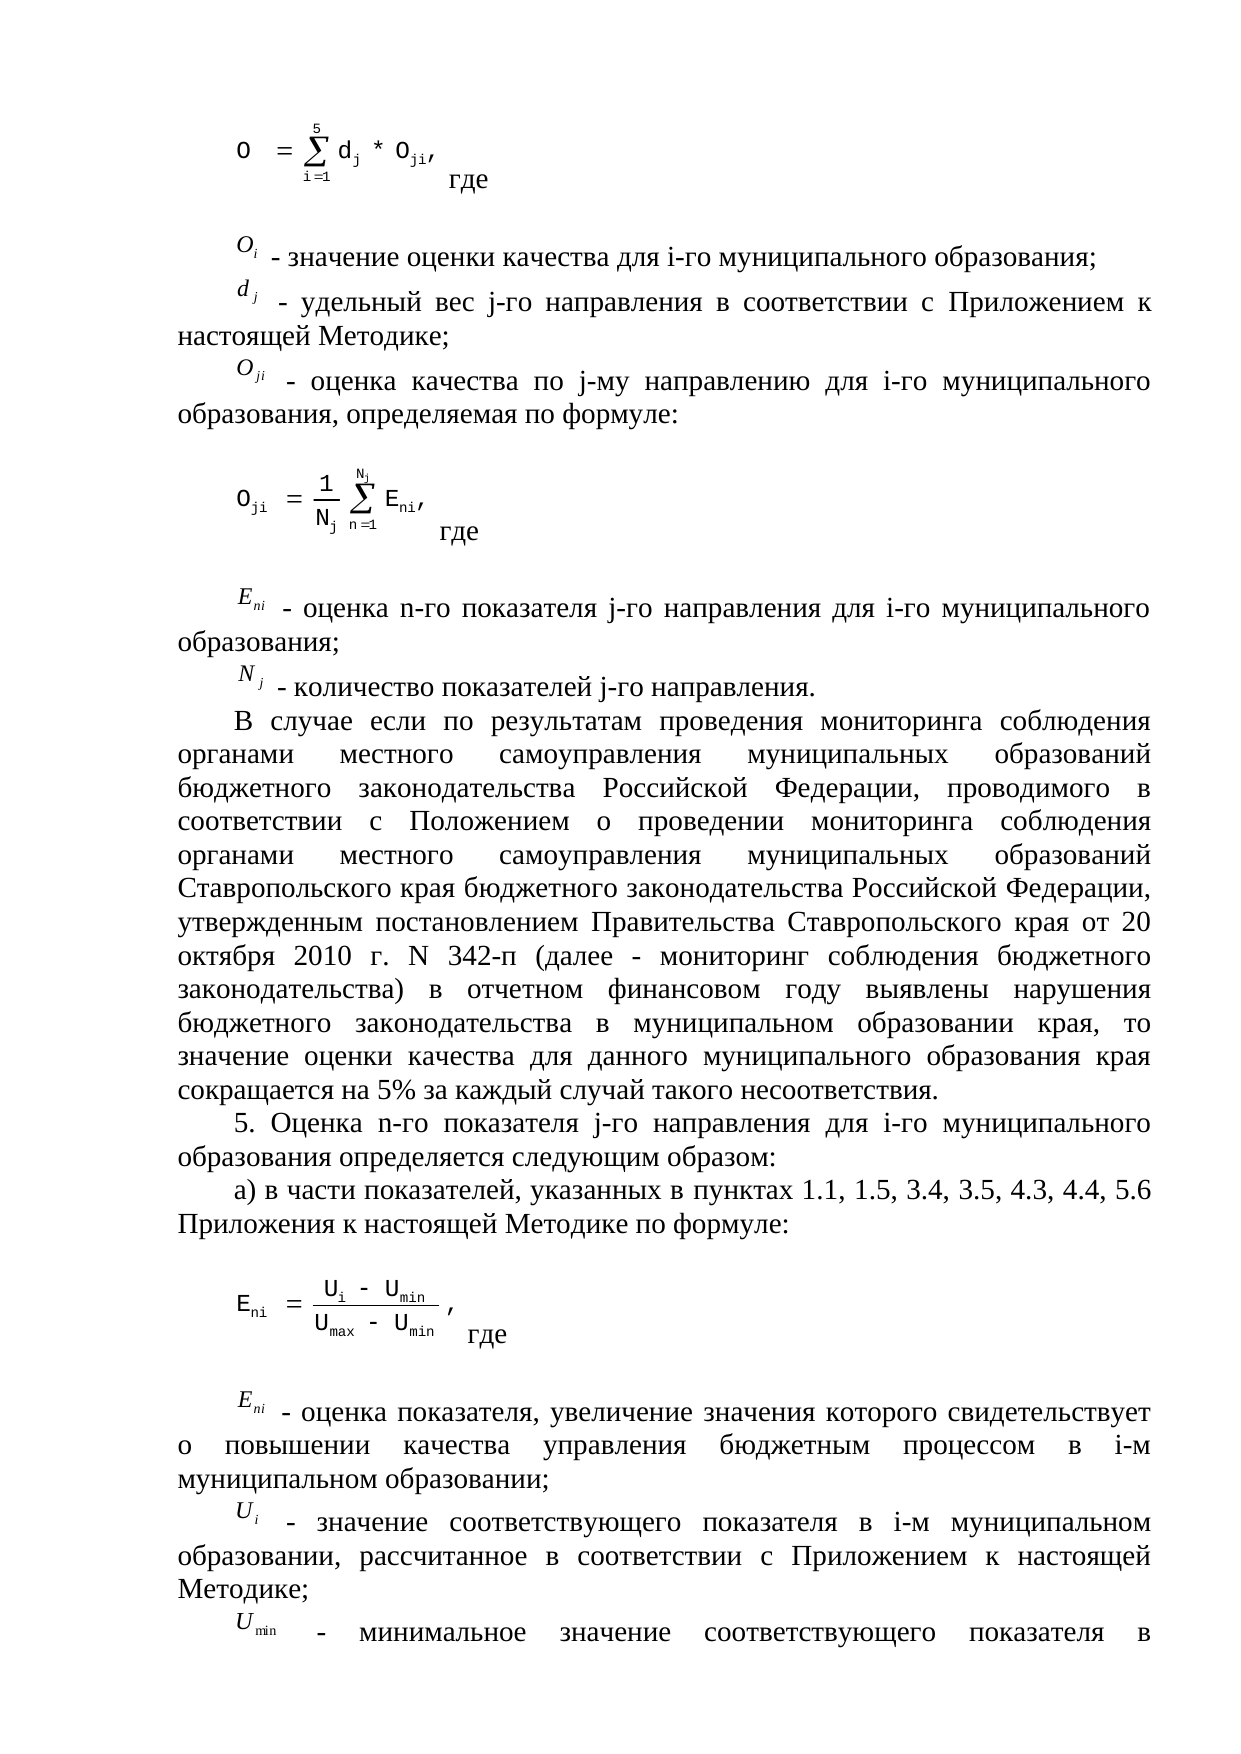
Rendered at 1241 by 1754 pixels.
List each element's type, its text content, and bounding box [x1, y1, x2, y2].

text - значение оценки качества для i-го муниципального образования; [177, 228, 1152, 272]
text - оценка показателя, увеличение значения которого свидетельствует о повышении качества управления бюджетным процессом в i-м муниципальном образовании; [177, 1383, 1152, 1494]
text - количество показателей j-го направления. [177, 657, 1152, 703]
text а) в части показателей, указанных в пунктах 1.1, 1.5, 3.4, 3.5, 4.3, 4.4, 5.6 Приложения к настоящей Методике по формуле: [177, 1172, 1152, 1239]
text - удельный вес j-го направления в соответствии с Приложением к настоящей Методике; [177, 272, 1152, 351]
text В случае если по результатам проведения мониторинга соблюдения органами местного самоуправления муниципальных образований бюджетного законодательства Российской Федерации, проводимого в соответствии с Положением о проведении мониторинга соблюдения органами местного самоуправления муниципальных образований Ставропольского края бюджетного законодательства Российской Федерации, утвержденным постановлением Правительства Ставропольского края от 20 октября 2010 г. N 342-п (далее - мониторинг соблюдения бюджетного законодательства) в отчетном финансовом году выявлены нарушения бюджетного законодательства в муниципальном образовании края, то значение оценки качества для данного муниципального образования края сокращается на 5% за каждый случай такого несоответствия. [177, 703, 1152, 1105]
text - значение соответствующего показателя в i-м муниципальном образовании, рассчитанное в соответствии с Приложением к настоящей Методике; [177, 1494, 1152, 1605]
text где [177, 118, 1152, 195]
text 5. Оценка n-го показателя j-го направления для i-го муниципального образования определяется следующим образом: [177, 1105, 1152, 1172]
text где [177, 464, 1152, 547]
text - оценка качества по j-му направлению для i-го муниципального образования, определяемая по формуле: [177, 351, 1152, 430]
text где [177, 1273, 1152, 1350]
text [177, 1605, 1152, 1647]
text - оценка n-го показателя j-го направления для i-го муниципального образования; [177, 580, 1152, 657]
